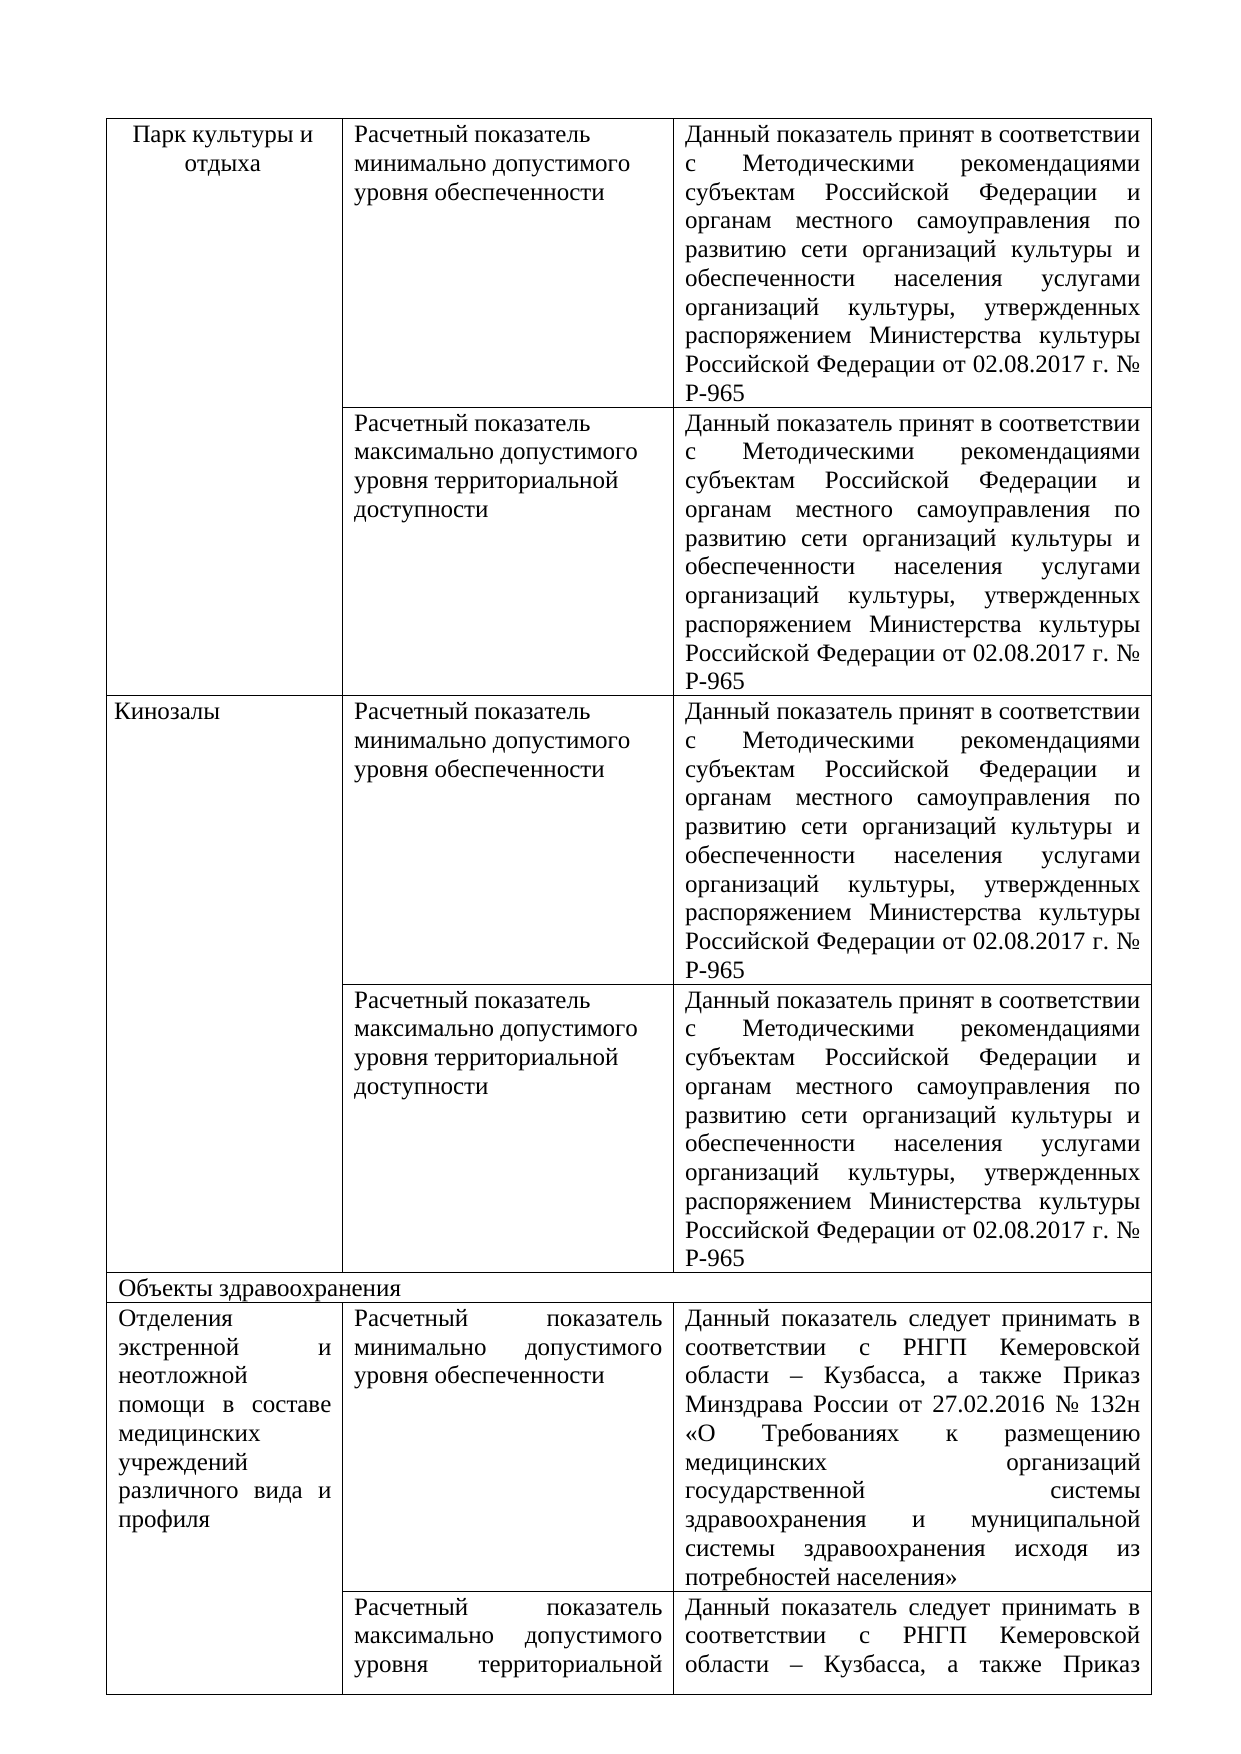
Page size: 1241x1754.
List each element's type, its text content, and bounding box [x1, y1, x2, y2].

table_cell Расчетный показатель максимально допустимого уровня территориальной доступности [343, 408, 673, 695]
table_cell Расчетный показатель минимально допустимого уровня обеспеченности [343, 696, 673, 984]
table_cell Расчетный показатель максимально допустимого уровня территориальной доступности [343, 985, 673, 1272]
table_cell Парк культуры и отдыха [107, 119, 342, 695]
table_cell Кинозалы [107, 696, 342, 1272]
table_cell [674, 1592, 1151, 1694]
table_cell Отделения экстренной и неотложной помощи в составе медицинских учреждений различного вида и профиля [107, 1303, 342, 1694]
table_cell Расчетный показатель минимально допустимого уровня обеспеченности [343, 119, 673, 407]
table_cell Расчетный показатель минимально допустимого уровня обеспеченности [343, 1303, 673, 1591]
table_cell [674, 119, 1151, 407]
table_cell Объекты здравоохранения [107, 1273, 1151, 1302]
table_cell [343, 1592, 673, 1694]
